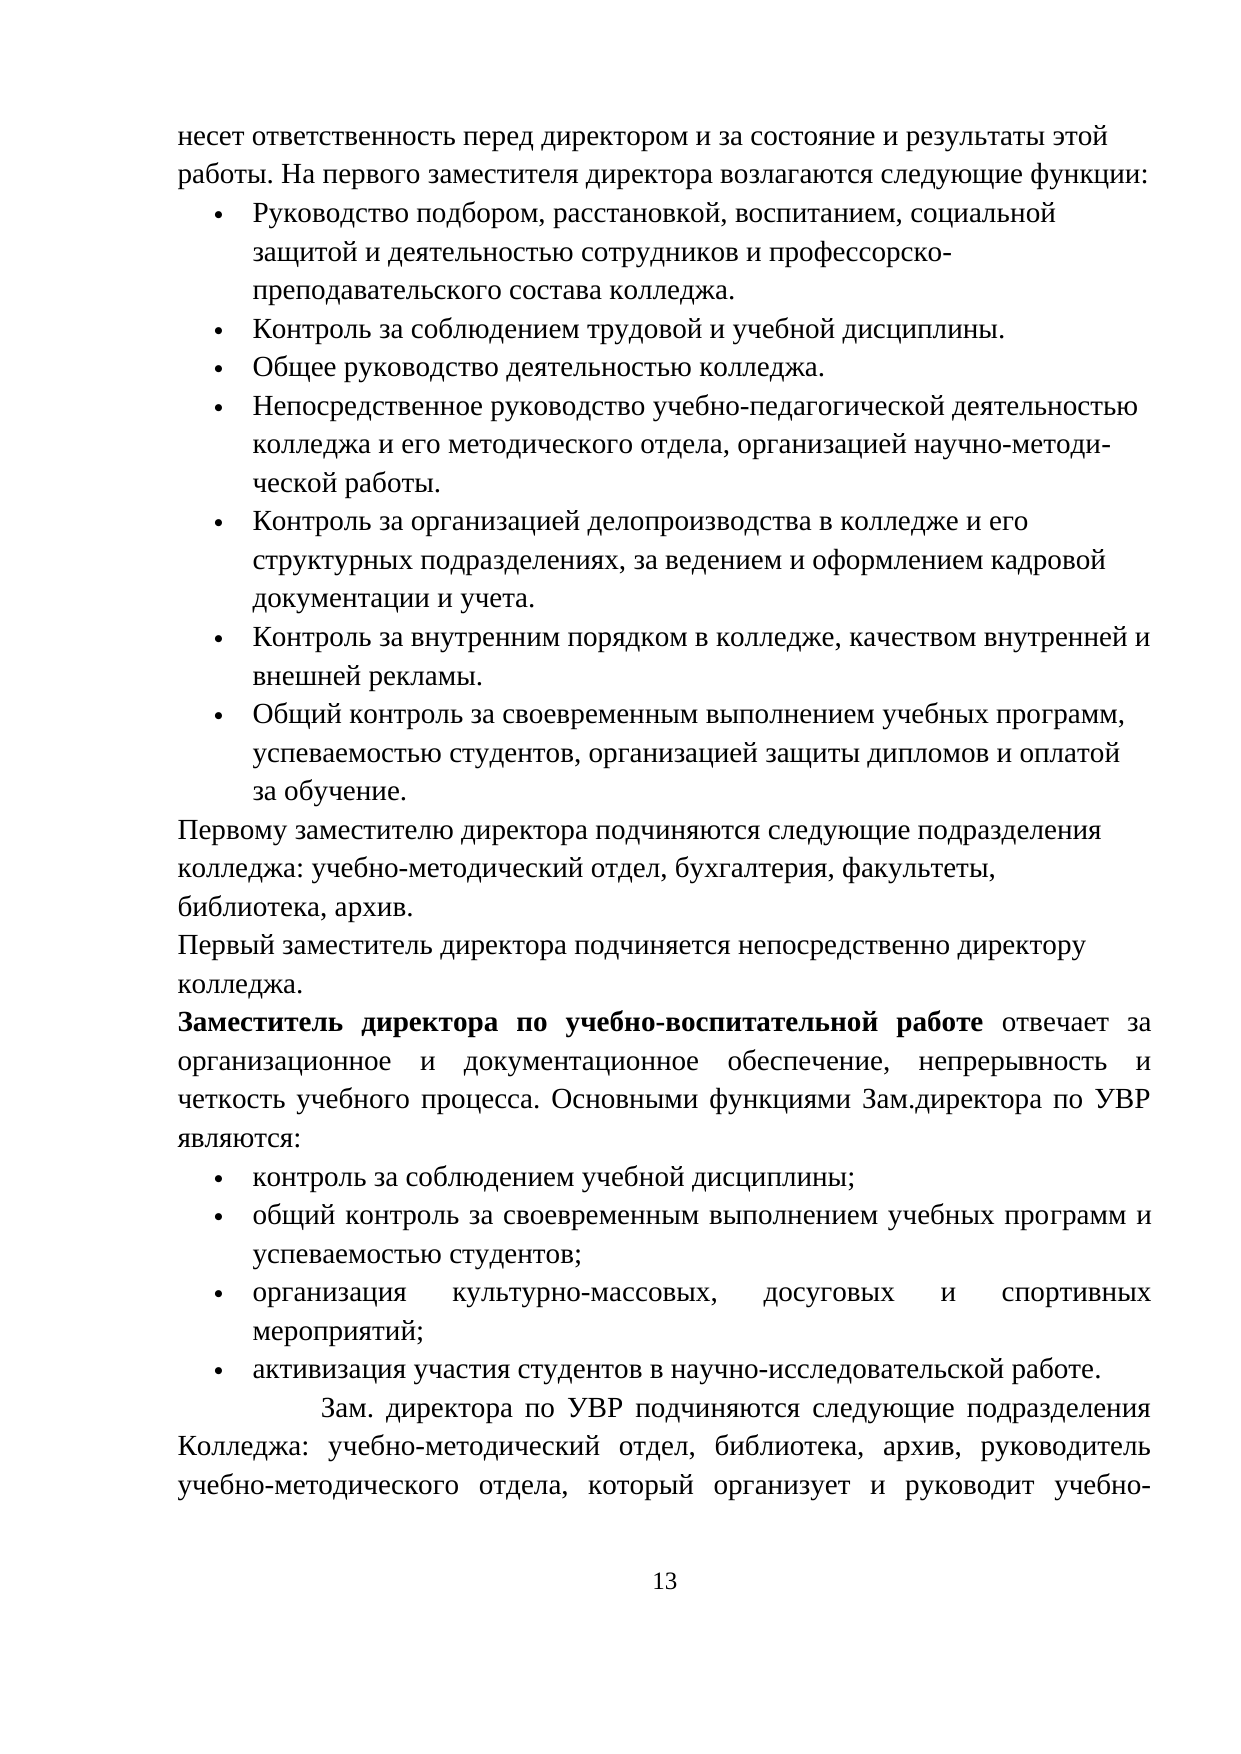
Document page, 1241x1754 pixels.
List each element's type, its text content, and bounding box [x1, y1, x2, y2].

text Первый заместитель директора подчиняется непосредственно директору колледжа. [177, 927, 1152, 999]
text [177, 1390, 1152, 1501]
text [177, 118, 1152, 190]
list Непосредственное руководство учебно-педагогической деятельностью колледжа и его методического отдела, организацией научно-методической работы. [215, 388, 1152, 498]
list Общее руководство деятельностью колледжа. [215, 349, 1152, 383]
list Руководство подбором, расстановкой, воспитанием, социальной защитой и деятельностью сотрудников и профессорско-преподавательского состава колледжа. [215, 195, 1152, 306]
list общий контроль за своевременным выполнением учебных программ и успеваемостью студентов; [215, 1197, 1152, 1269]
text Первому заместителю директора подчиняются следующие подразделения колледжа: учебно-методический отдел, бухгалтерия, факультеты, библиотека, архив. [177, 812, 1152, 922]
list Контроль за организацией делопроизводства в колледже и его структурных подразделениях, за ведением и оформлением кадровой документации и учета. [215, 503, 1152, 614]
list контроль за соблюдением учебной дисциплины; [215, 1159, 1152, 1192]
list Контроль за соблюдением трудовой и учебной дисциплины. [215, 311, 1152, 344]
list Общий контроль за своевременным выполнением учебных программ, успеваемостью студентов, организацией защиты дипломов и оплатой за обучение. [215, 696, 1152, 807]
list Контроль за внутренним порядком в колледже, качеством внутренней и внешней рекламы. [215, 619, 1152, 691]
list активизация участия студентов в научно-исследовательской работе. [215, 1351, 1152, 1385]
list организация культурно-массовых, досуговых и спортивных мероприятий; [215, 1274, 1152, 1346]
text Заместитель директора по учебно-воспитательной работе отвечает за организационное и документационное обеспечение, непрерывность и четкость учебного процесса. Основными функциями Зам.директора по УВР являются: [177, 1004, 1152, 1154]
